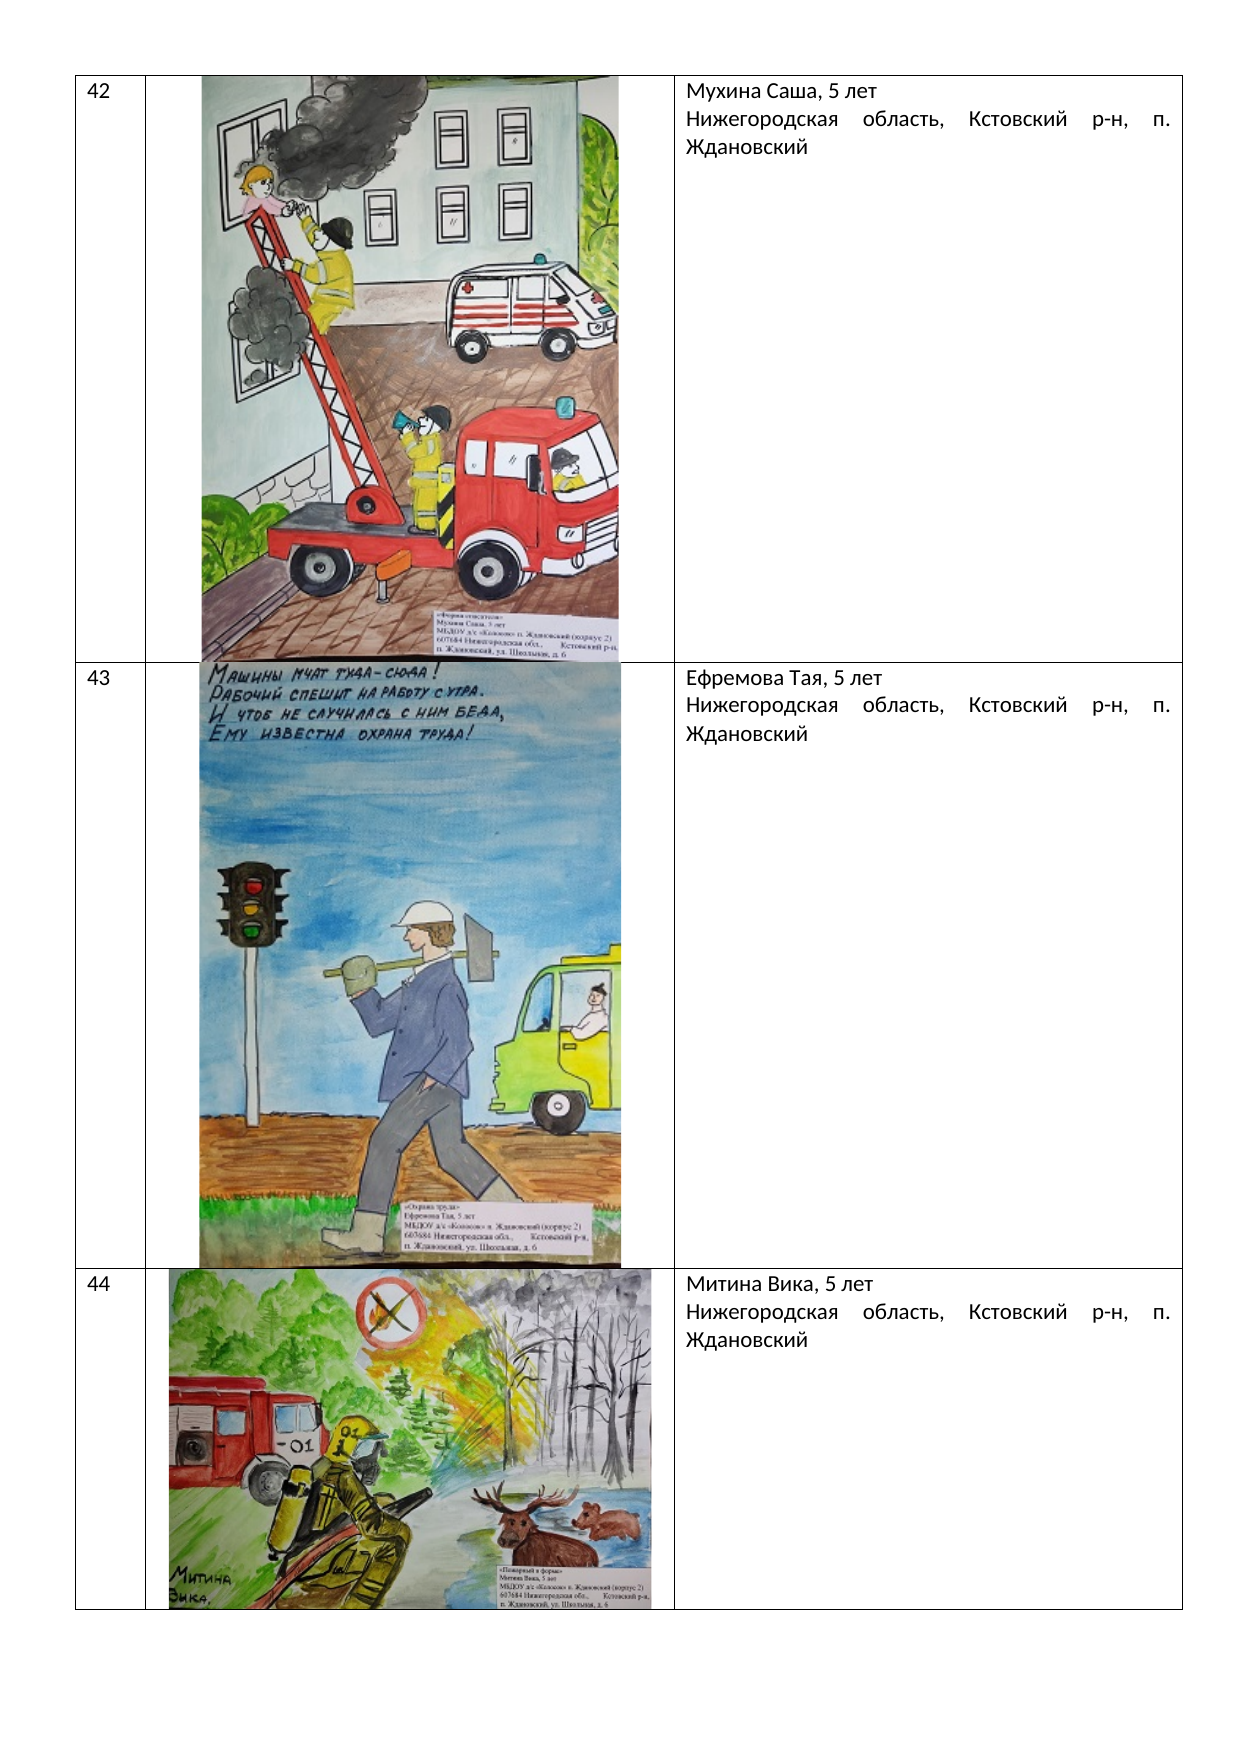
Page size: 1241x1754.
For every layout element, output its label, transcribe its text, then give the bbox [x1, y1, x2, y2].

table_cell [652, 1269, 674, 1608]
table_cell 44 [76, 1269, 145, 1608]
table_cell 43 [76, 663, 145, 1268]
table_cell [146, 1269, 168, 1608]
picture [199, 76, 622, 1268]
table_cell [622, 663, 674, 1268]
picture [168, 1269, 652, 1609]
table_cell 42 [76, 76, 145, 662]
table_cell [146, 663, 199, 1268]
table_cell [619, 76, 674, 662]
table_cell Митина Вика, 5 лет Нижегородская область, Кстовский р-н, п. Ждановский [675, 1269, 1182, 1608]
table_cell Ефремова Тая, 5 лет Нижегородская область, Кстовский р-н, п. Ждановский [675, 663, 1182, 1268]
table_cell Мухина Саша, 5 лет Нижегородская область, Кстовский р-н, п. Ждановский [675, 76, 1182, 662]
table_cell [146, 76, 201, 662]
